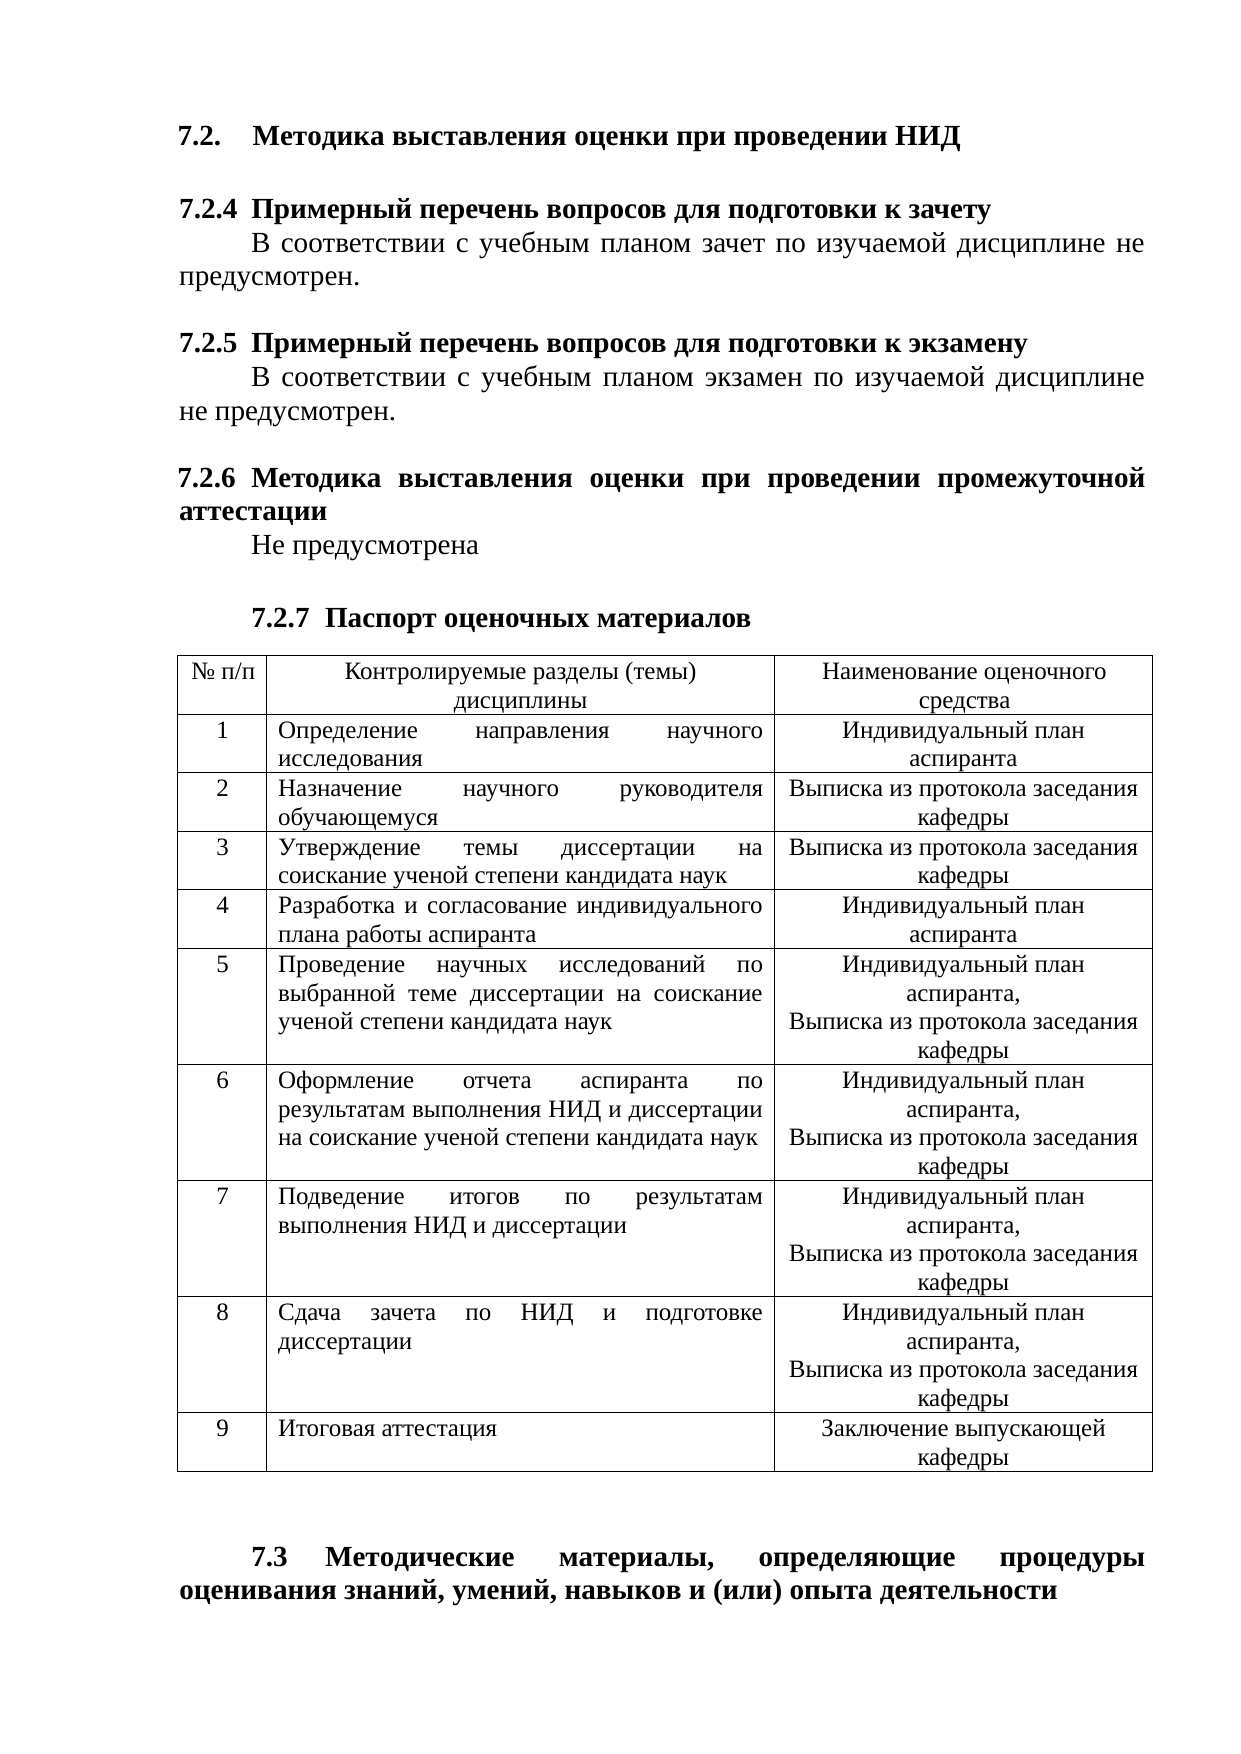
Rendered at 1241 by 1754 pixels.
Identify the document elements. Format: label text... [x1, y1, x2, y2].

table_cell Заключение выпускающей кафедры [775, 1413, 1152, 1471]
text Не предусмотрена [179, 527, 1146, 560]
table_cell 9 [178, 1413, 266, 1471]
table_cell Оформление отчета аспиранта по результатам выполнения НИД и диссертации на соискание ученой степени кандидата наук [267, 1065, 774, 1180]
table_header Контролируемые разделы (темы) дисциплины [267, 656, 774, 714]
table_cell Определение направления научного исследования [267, 715, 774, 772]
text 7.2.4 Примерный перечень вопросов для подготовки к зачету [179, 191, 1146, 225]
table_cell 7 [178, 1181, 266, 1296]
text 7.3 Методические материалы, определяющие процедуры оценивания знаний, умений, навыков и (или) опыта деятельности [179, 1539, 1146, 1606]
table_cell 5 [178, 949, 266, 1064]
text 7.2.7 Паспорт оценочных материалов [179, 600, 1146, 633]
table_header № п/п [178, 656, 266, 714]
table_cell Выписка из протокола заседания кафедры [775, 832, 1152, 889]
table_cell Итоговая аттестация [267, 1413, 774, 1471]
table_cell Проведение научных исследований по выбранной теме диссертации на соискание ученой степени кандидата наук [267, 949, 774, 1064]
table_cell Индивидуальный план аспиранта, Выписка из протокола заседания кафедры [775, 1181, 1152, 1296]
table_cell 3 [178, 832, 266, 889]
table_cell Индивидуальный план аспиранта, Выписка из протокола заседания кафедры [775, 949, 1152, 1064]
text 7.2.6 Методика выставления оценки при проведении промежуточной аттестации [177, 460, 1146, 527]
table_cell Утверждение темы диссертации на соискание ученой степени кандидата наук [267, 832, 774, 889]
table_cell 2 [178, 773, 266, 831]
table_cell Индивидуальный план аспиранта [775, 715, 1152, 772]
table_cell 8 [178, 1297, 266, 1412]
text 7.2.5 Примерный перечень вопросов для подготовки к экзамену [179, 326, 1146, 359]
text В соответствии с учебным планом зачет по изучаемой дисциплине не предусмотрен. [179, 225, 1146, 292]
table_cell Индивидуальный план аспиранта, Выписка из протокола заседания кафедры [775, 1065, 1152, 1180]
table_cell Выписка из протокола заседания кафедры [775, 773, 1152, 831]
table_cell Назначение научного руководителя обучающемуся [267, 773, 774, 831]
list Методика выставления оценки при проведении НИД [177, 118, 1049, 152]
table_cell 1 [178, 715, 266, 772]
table_cell 4 [178, 890, 266, 948]
table_cell Подведение итогов по результатам выполнения НИД и диссертации [267, 1181, 774, 1296]
table_cell Разработка и согласование индивидуального плана работы аспиранта [267, 890, 774, 948]
table_header Наименование оценочного средства [775, 656, 1152, 714]
table_cell Сдача зачета по НИД и подготовке диссертации [267, 1297, 774, 1412]
text В соответствии с учебным планом экзамен по изучаемой дисциплине не предусмотрен. [179, 359, 1146, 426]
table_cell 6 [178, 1065, 266, 1180]
table_cell Индивидуальный план аспиранта, Выписка из протокола заседания кафедры [775, 1297, 1152, 1412]
table_cell Индивидуальный план аспиранта [775, 890, 1152, 948]
